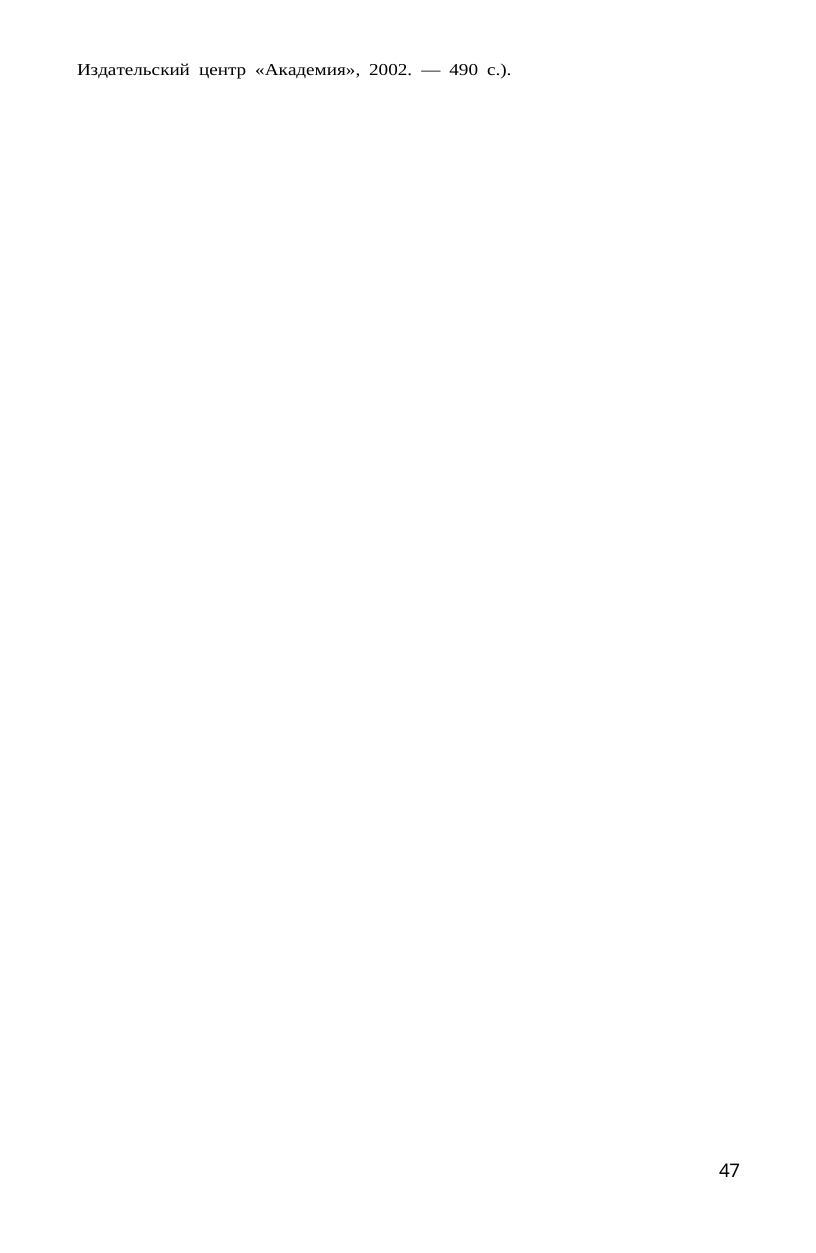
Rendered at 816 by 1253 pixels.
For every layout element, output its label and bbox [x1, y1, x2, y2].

text [77, 60, 739, 79]
